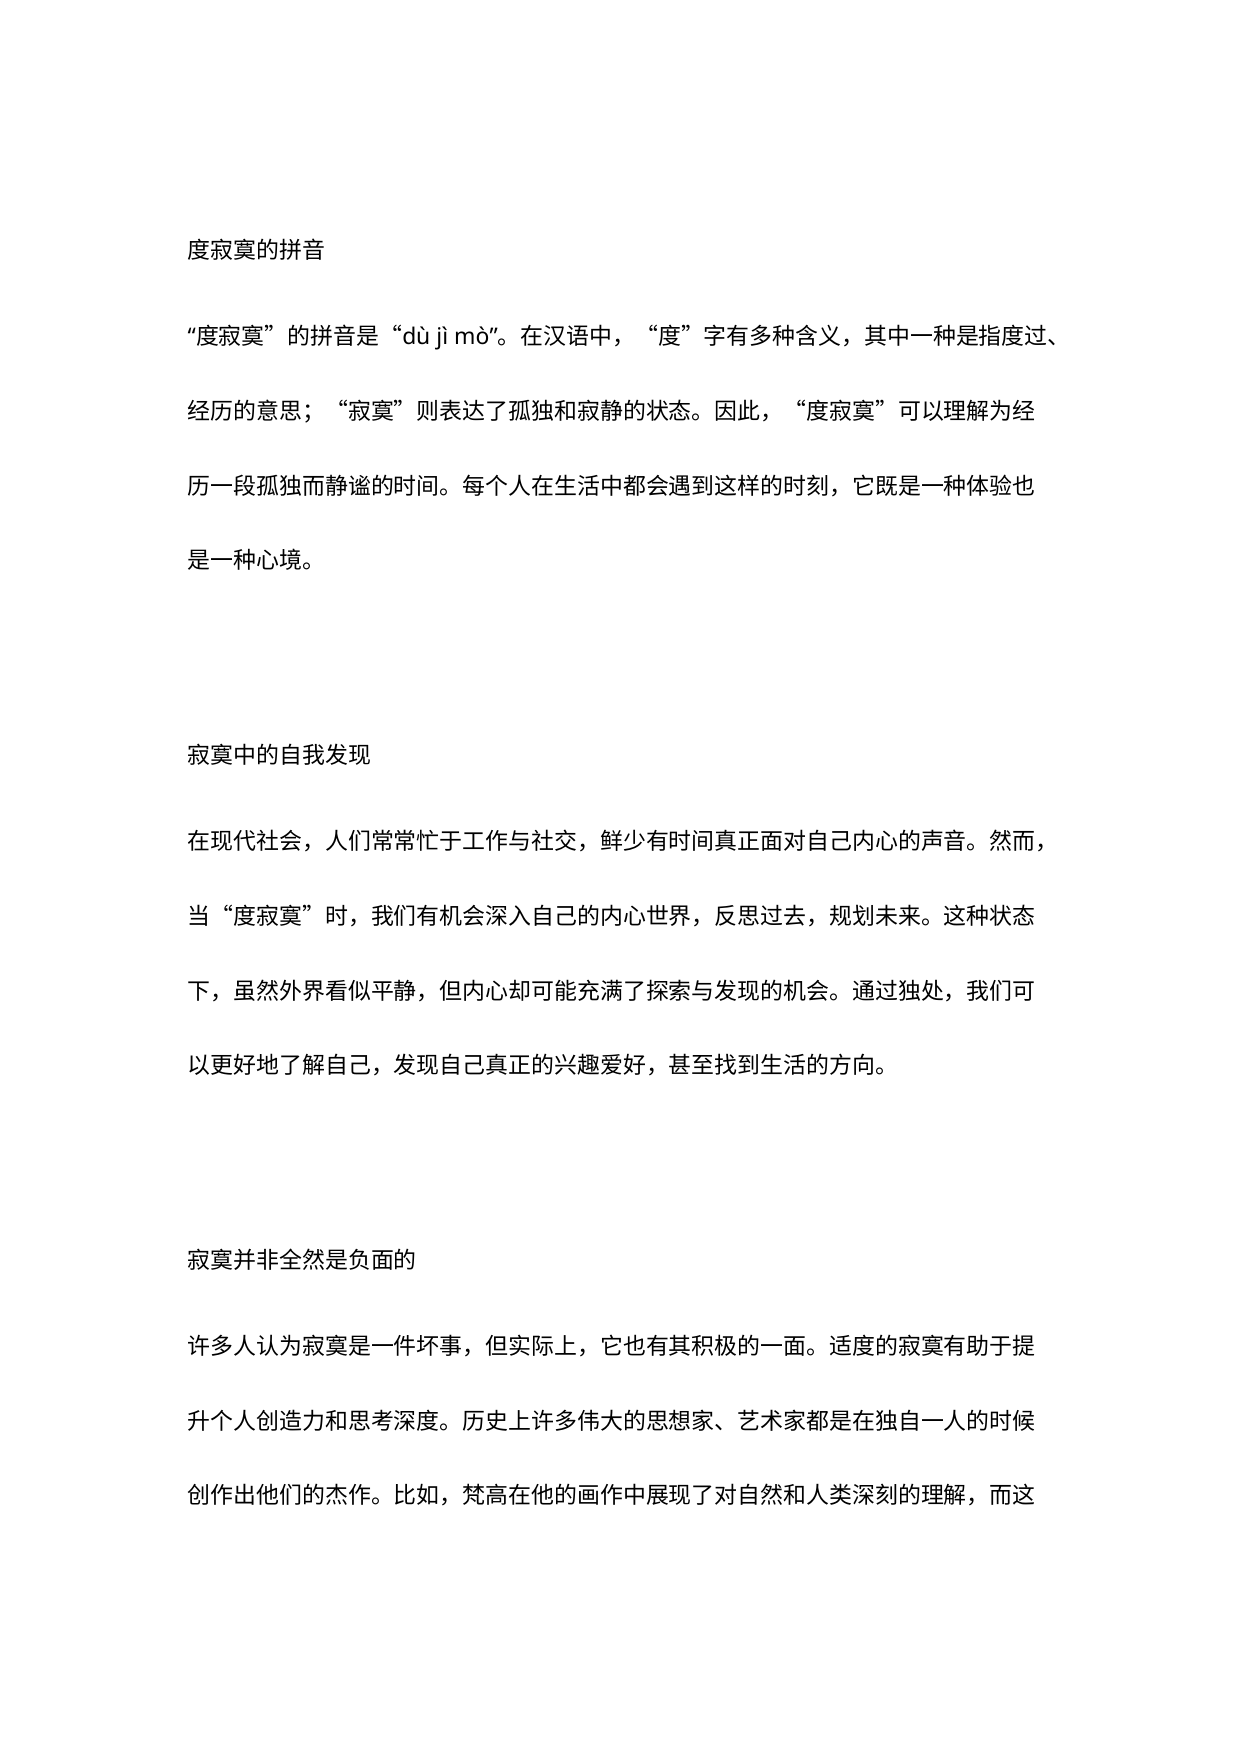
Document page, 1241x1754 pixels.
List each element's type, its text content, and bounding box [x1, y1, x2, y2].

text “度寂寞”的拼音是“dù jì mò”。在汉语中，“度”字有多种含义，其中一种是指度过、经历的意思；“寂寞”则表达了孤独和寂静的状态。因此，“度寂寞”可以理解为经历一段孤独而静谧的时间。每个人在生活中都会遇到这样的时刻，它既是一种体验也是一种心境。 [187, 302, 1053, 591]
text 寂寞并非全然是负面的 [187, 1226, 1053, 1291]
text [187, 1312, 1053, 1527]
text 度寂寞的拼音 [187, 216, 1053, 281]
text 在现代社会，人们常常忙于工作与社交，鲜少有时间真正面对自己内心的声音。然而，当“度寂寞”时，我们有机会深入自己的内心世界，反思过去，规划未来。这种状态下，虽然外界看似平静，但内心却可能充满了探索与发现的机会。通过独处，我们可以更好地了解自己，发现自己真正的兴趣爱好，甚至找到生活的方向。 [187, 807, 1053, 1096]
text 寂寞中的自我发现 [187, 721, 1053, 786]
